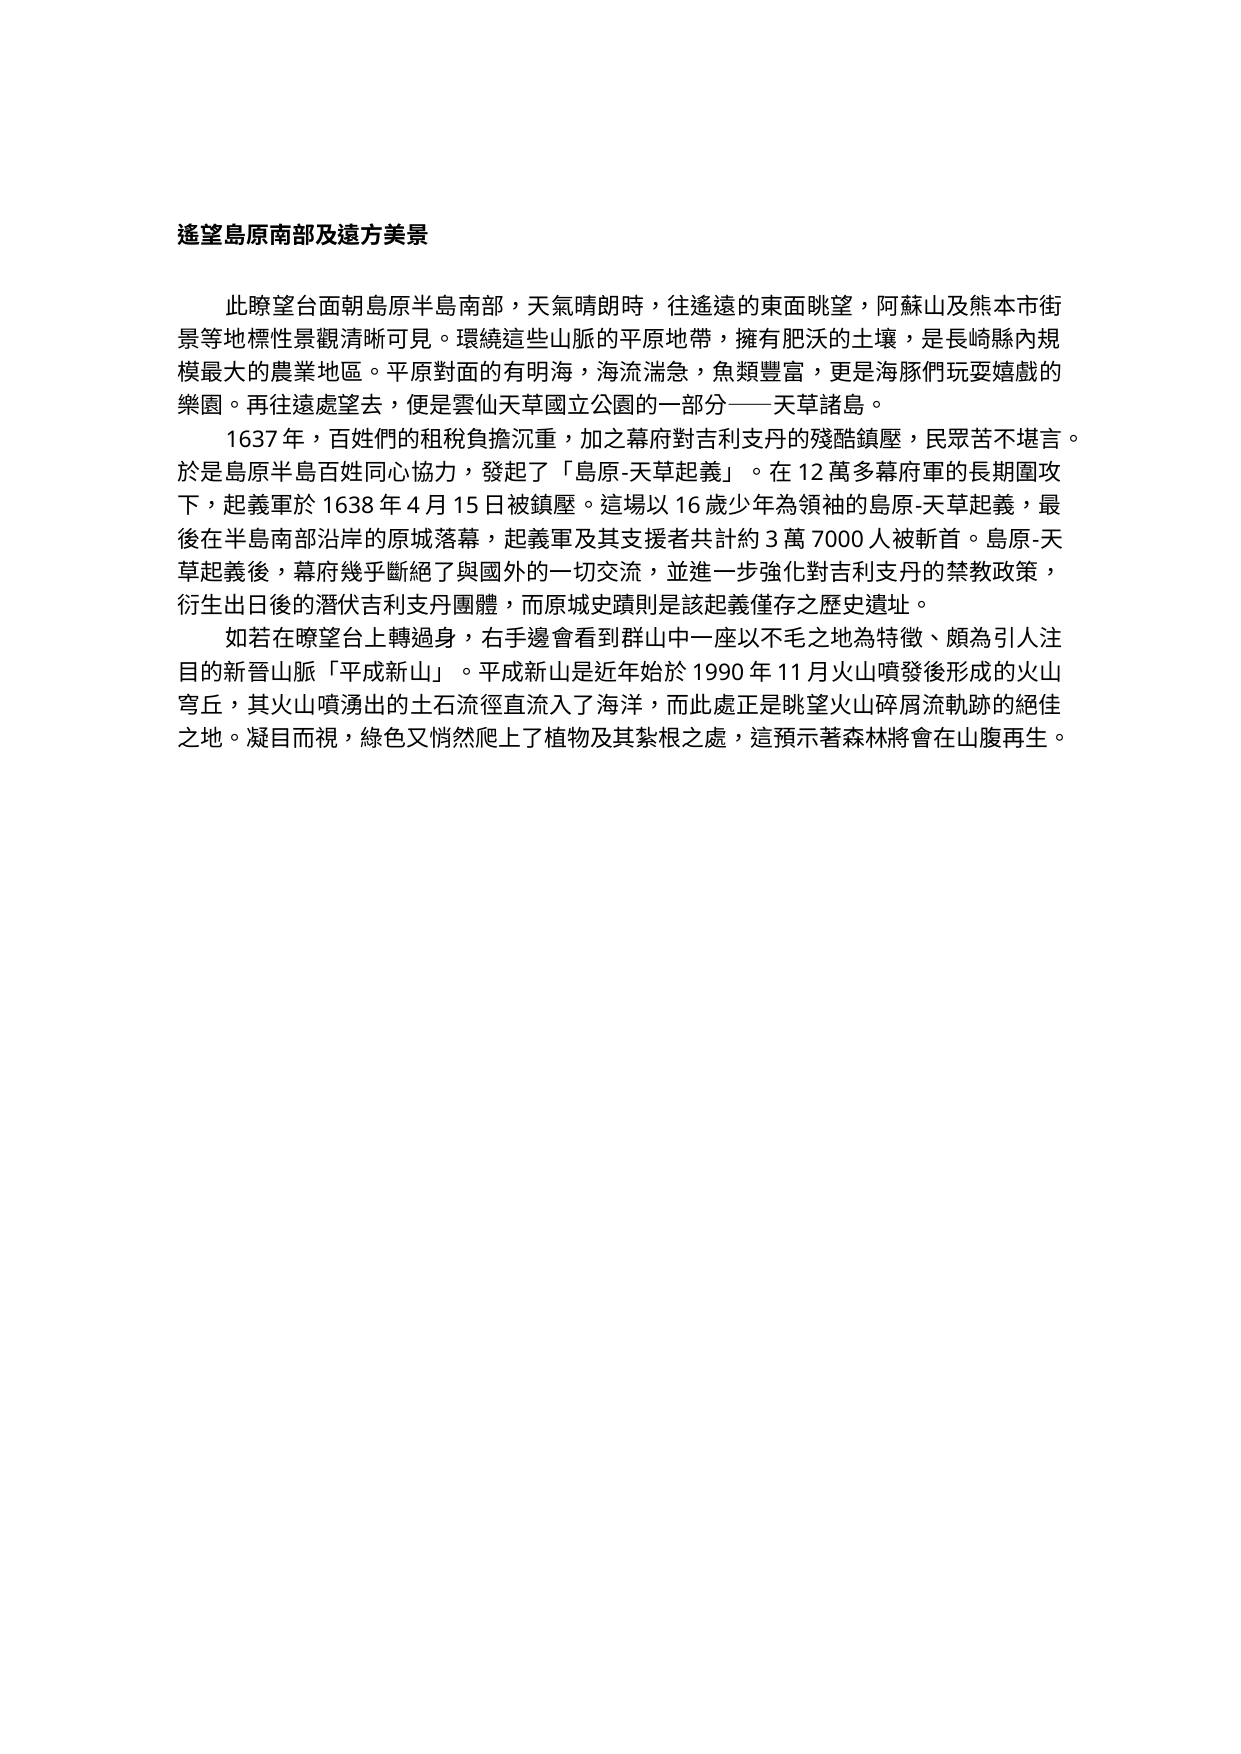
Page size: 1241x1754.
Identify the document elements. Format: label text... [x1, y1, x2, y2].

text 遙望島原南部及遠方美景 [177, 217, 1063, 250]
text 1637年，百姓們的租稅負擔沉重，加之幕府對吉利支丹的殘酷鎮壓，民眾苦不堪言。於是島原半島百姓同心協力，發起了「島原-天草起義」。在12萬多幕府軍的長期圍攻下，起義軍於1638年4月15日被鎮壓。這場以16歲少年為領袖的島原-天草起義，最後在半島南部沿岸的原城落幕，起義軍及其支援者共計約3萬7000人被斬首。島原-天草起義後，幕府幾乎斷絕了與國外的一切交流，並進一步強化對吉利支丹的禁教政策，衍生出日後的潛伏吉利支丹團體，而原城史蹟則是該起義僅存之歷史遺址。 [177, 420, 1063, 620]
text 此瞭望台面朝島原半島南部，天氣晴朗時，往遙遠的東面眺望，阿蘇山及熊本市街景等地標性景觀清晰可見。環繞這些山脈的平原地帶，擁有肥沃的土壤，是長崎縣內規模最大的農業地區。平原對面的有明海，海流湍急，魚類豐富，更是海豚們玩耍嬉戲的樂園。再往遠處望去，便是雲仙天草國立公園的一部分——天草諸島。 [177, 287, 1063, 420]
text 如若在暸望台上轉過身，右手邊會看到群山中一座以不毛之地為特徵、頗為引人注目的新晉山脈「平成新山」。平成新山是近年始於1990年11月火山噴發後形成的火山穹丘，其火山噴湧出的土石流徑直流入了海洋，而此處正是眺望火山碎屑流軌跡的絕佳之地。凝目而視，綠色又悄然爬上了植物及其紮根之處，這預示著森林將會在山腹再生。 [177, 620, 1063, 753]
